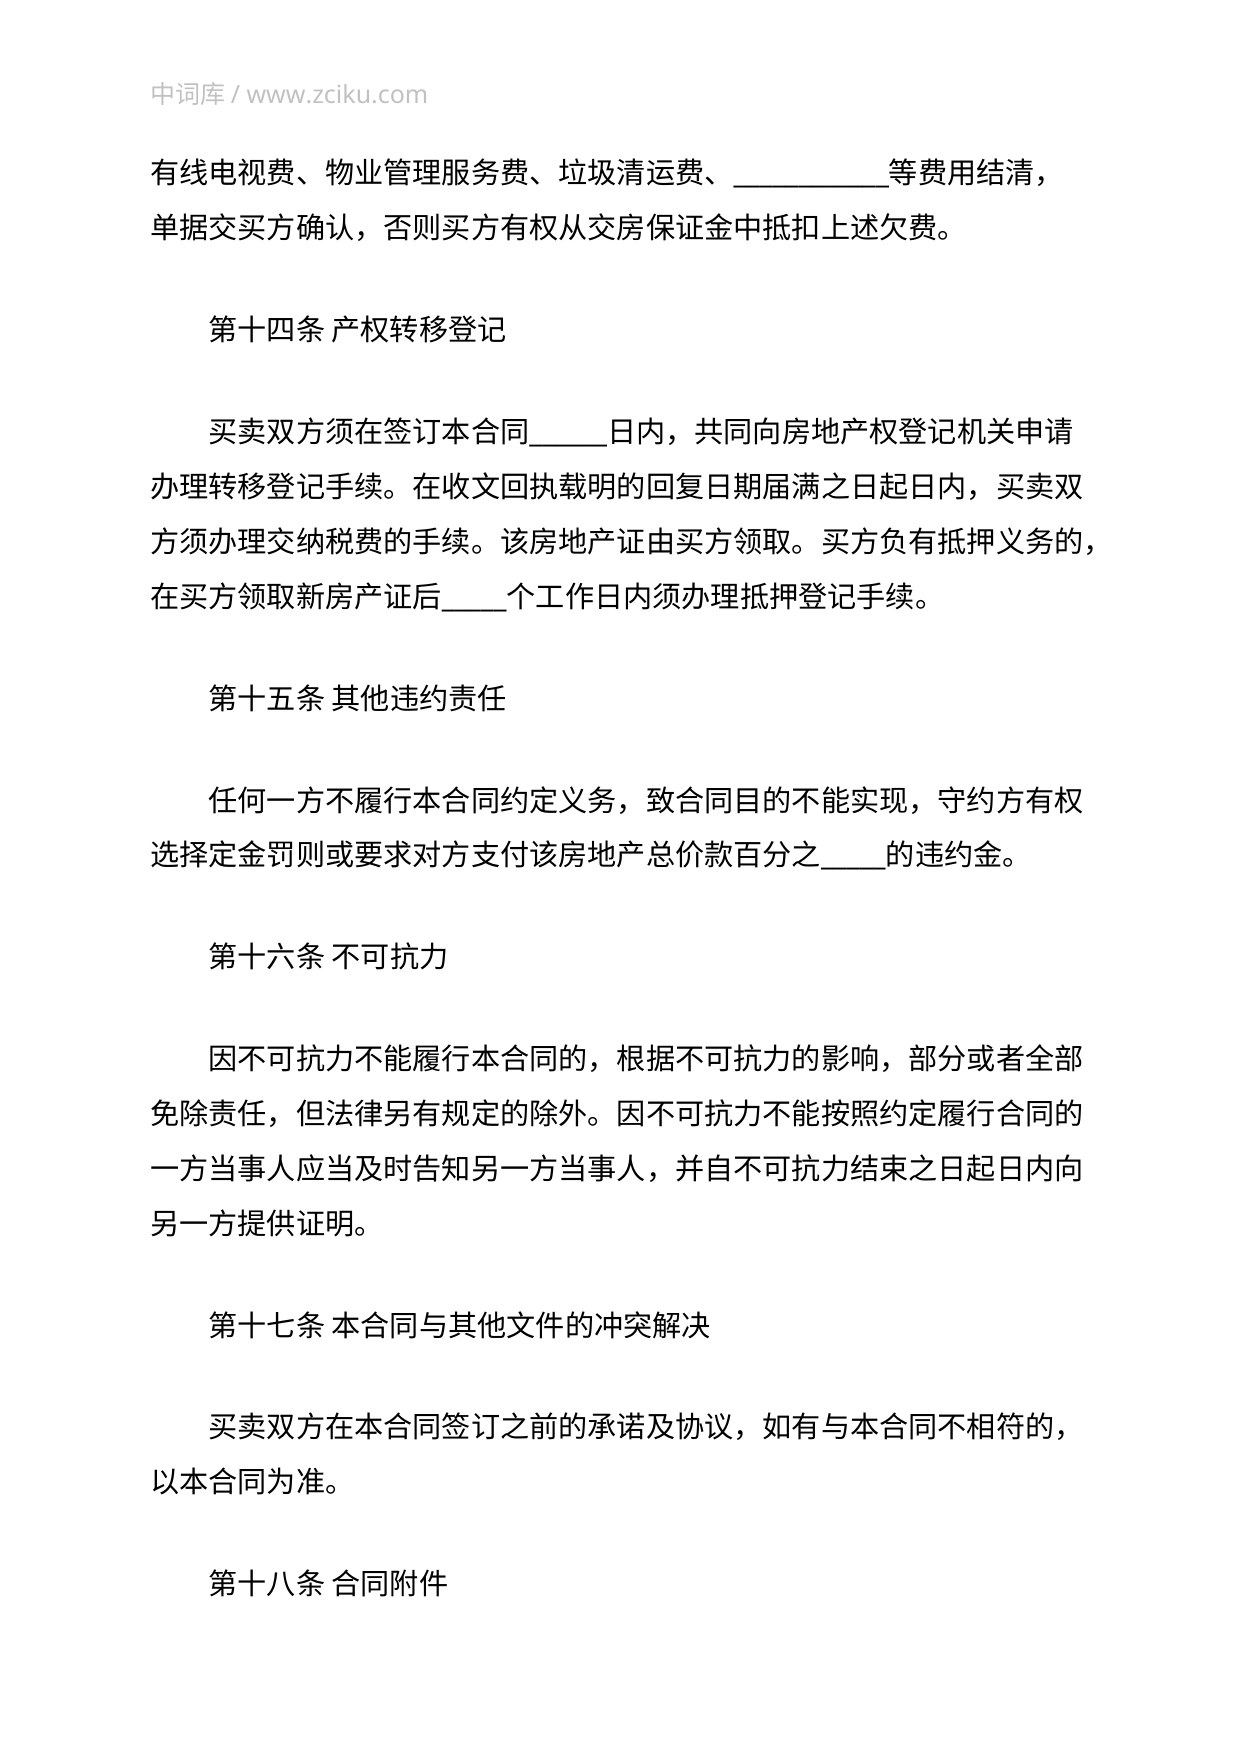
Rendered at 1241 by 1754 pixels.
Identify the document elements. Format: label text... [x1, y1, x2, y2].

text 第十七条 本合同与其他文件的冲突解决 [150, 1302, 1090, 1344]
text 买卖双方在本合同签订之前的承诺及协议，如有与本合同不相符的，以本合同为准。 [150, 1404, 1090, 1501]
text 第十五条 其他违约责任 [150, 675, 1090, 718]
text 买卖双方须在签订本合同______日内，共同向房地产权登记机关申请办理转移登记手续。在收文回执载明的回复日期届满之日起日内，买卖双方须办理交纳税费的手续。该房地产证由买方领取。买方负有抵押义务的，在买方领取新房产证后_____个工作日内须办理抵押登记手续。 [150, 408, 1090, 616]
text 第十四条 产权转移登记 [150, 307, 1090, 349]
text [150, 150, 1090, 247]
text 第十六条 不可抗力 [150, 934, 1090, 976]
text 任何一方不履行本合同约定义务，致合同目的不能实现，守约方有权选择定金罚则或要求对方支付该房地产总价款百分之_____的违约金。 [150, 777, 1090, 874]
text 第十八条 合同附件 [150, 1561, 1090, 1603]
text 因不可抗力不能履行本合同的，根据不可抗力的影响，部分或者全部免除责任，但法律另有规定的除外。因不可抗力不能按照约定履行合同的一方当事人应当及时告知另一方当事人，并自不可抗力结束之日起日内向另一方提供证明。 [150, 1036, 1090, 1243]
